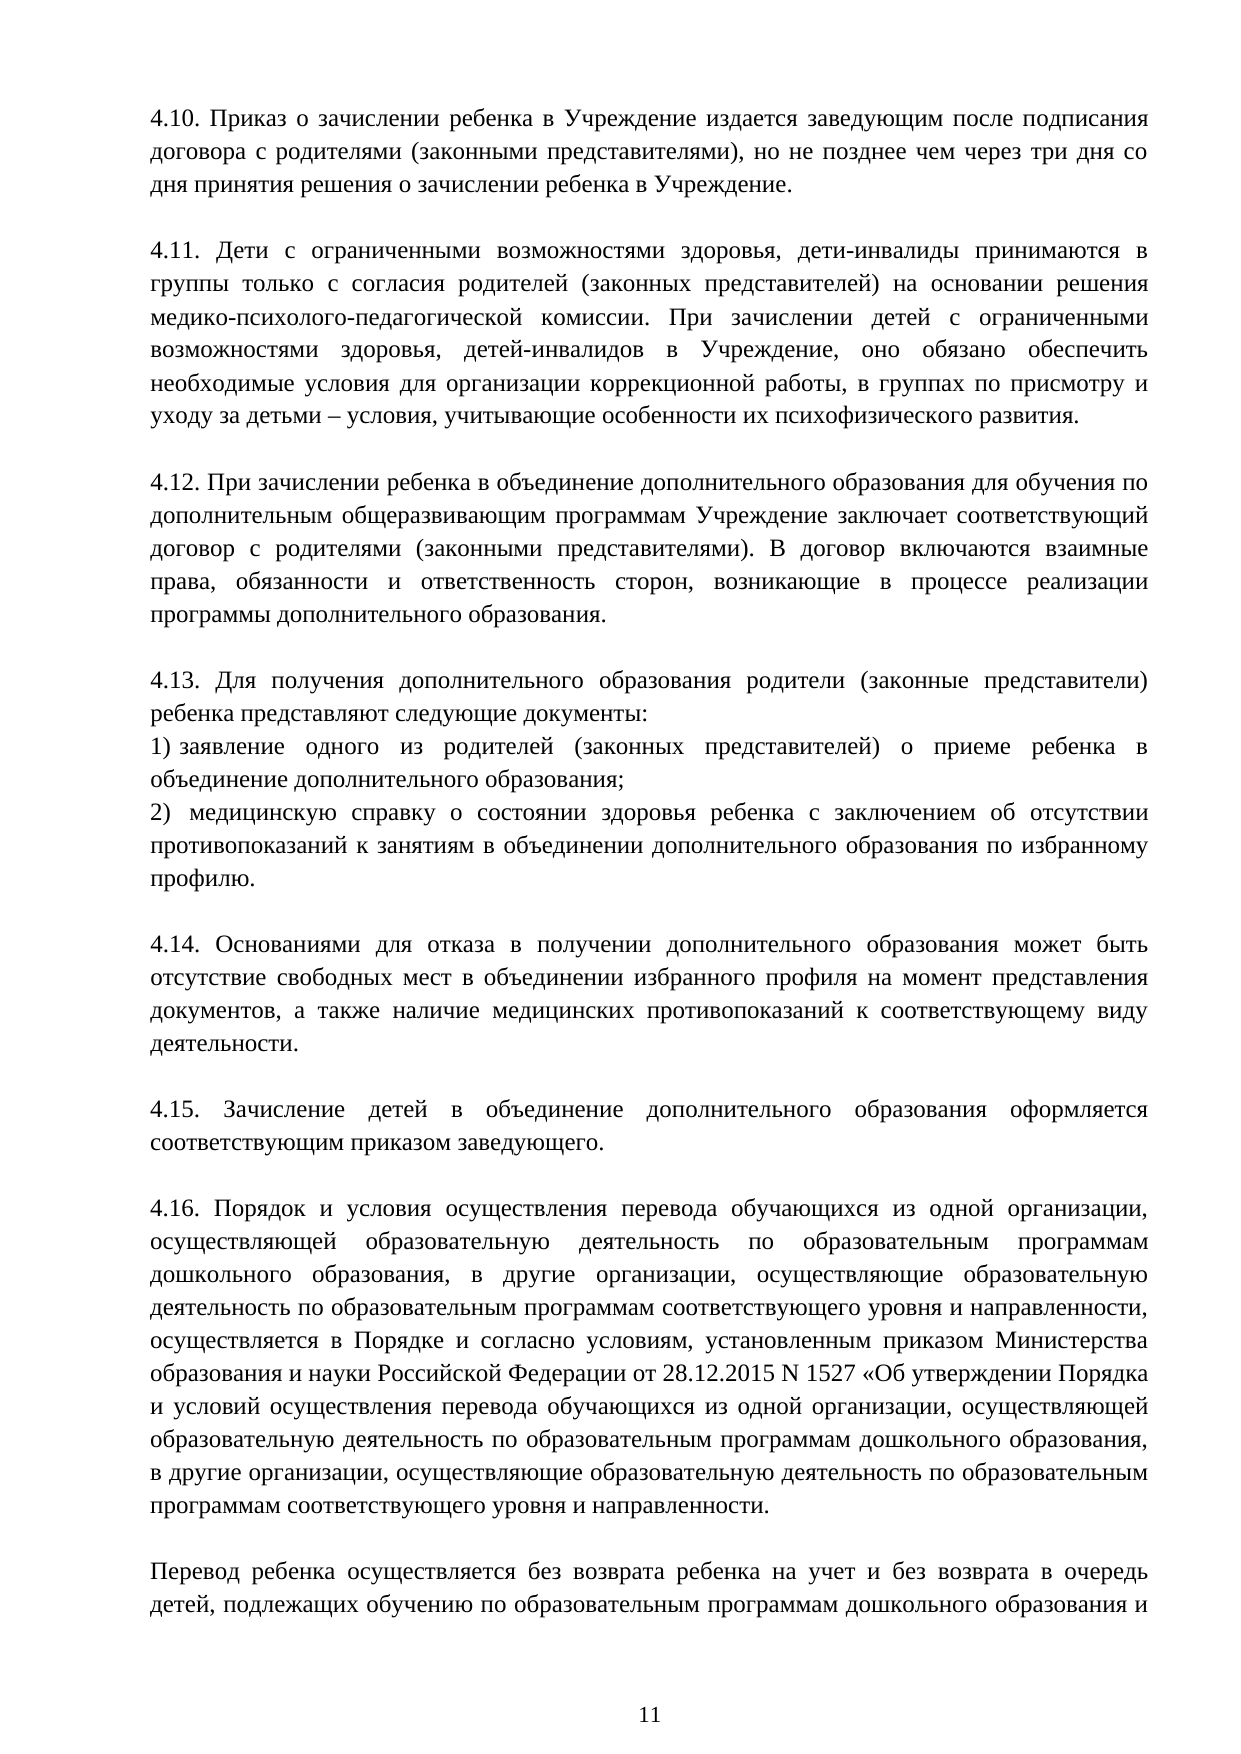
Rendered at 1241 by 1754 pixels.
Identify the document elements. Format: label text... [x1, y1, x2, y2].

text 4.10. Приказ о зачислении ребенка в Учреждение издается заведующим после подписания договора с родителями (законными представителями), но не позднее чем через три дня со дня принятия решения о зачислении ребенка в Учреждение. [150, 103, 1149, 198]
list заявление одного из родителей (законных представителей) о приеме ребенка в объединение дополнительного образования; [150, 731, 1149, 793]
text 4.13. Для получения дополнительного образования родители (законные представители) ребенка представляют следующие документы: [150, 665, 1149, 727]
list медицинскую справку о состоянии здоровья ребенка с заключением об отсутствии противопоказаний к занятиям в объединении дополнительного образования по избранному профилю. [150, 797, 1149, 892]
text 4.14. Основаниями для отказа в получении дополнительного образования может быть отсутствие свободных мест в объединении избранного профиля на момент представления документов, а также наличие медицинских противопоказаний к соответствующему виду деятельности. [150, 929, 1149, 1057]
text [150, 1556, 1149, 1618]
text 4.16. Порядок и условия осуществления перевода обучающихся из одной организации, осуществляющей образовательную деятельность по образовательным программам дошкольного образования, в другие организации, осуществляющие образовательную деятельность по образовательным программам соответствующего уровня и направленности, осуществляется в Порядке и согласно условиям, установленным приказом Министерства образования и науки Российской Федерации от 28.12.2015 N 1527 «Об утверждении Порядка и условий осуществления перевода обучающихся из одной организации, осуществляющей образовательную деятельность по образовательным программам дошкольного образования, в другие организации, осуществляющие образовательную деятельность по образовательным программам соответствующего уровня и направленности. [150, 1193, 1149, 1519]
text 4.15. Зачисление детей в объединение дополнительного образования оформляется соответствующим приказом заведующего. [150, 1094, 1149, 1156]
text 4.11. Дети с ограниченными возможностями здоровья, дети-инвалиды принимаются в группы только с согласия родителей (законных представителей) на основании решения медико-психолого-педагогической комиссии. При зачислении детей с ограниченными возможностями здоровья, детей-инвалидов в Учреждение, оно обязано обеспечить необходимые условия для организации коррекционной работы, в группах по присмотру и уходу за детьми – условия, учитывающие особенности их психофизического развития. [150, 236, 1149, 429]
text 4.12. При зачислении ребенка в объединение дополнительного образования для обучения по дополнительным общеразвивающим программам Учреждение заключает соответствующий договор с родителями (законными представителями). В договор включаются взаимные права, обязанности и ответственность сторон, возникающие в процессе реализации программы дополнительного образования. [150, 467, 1149, 627]
